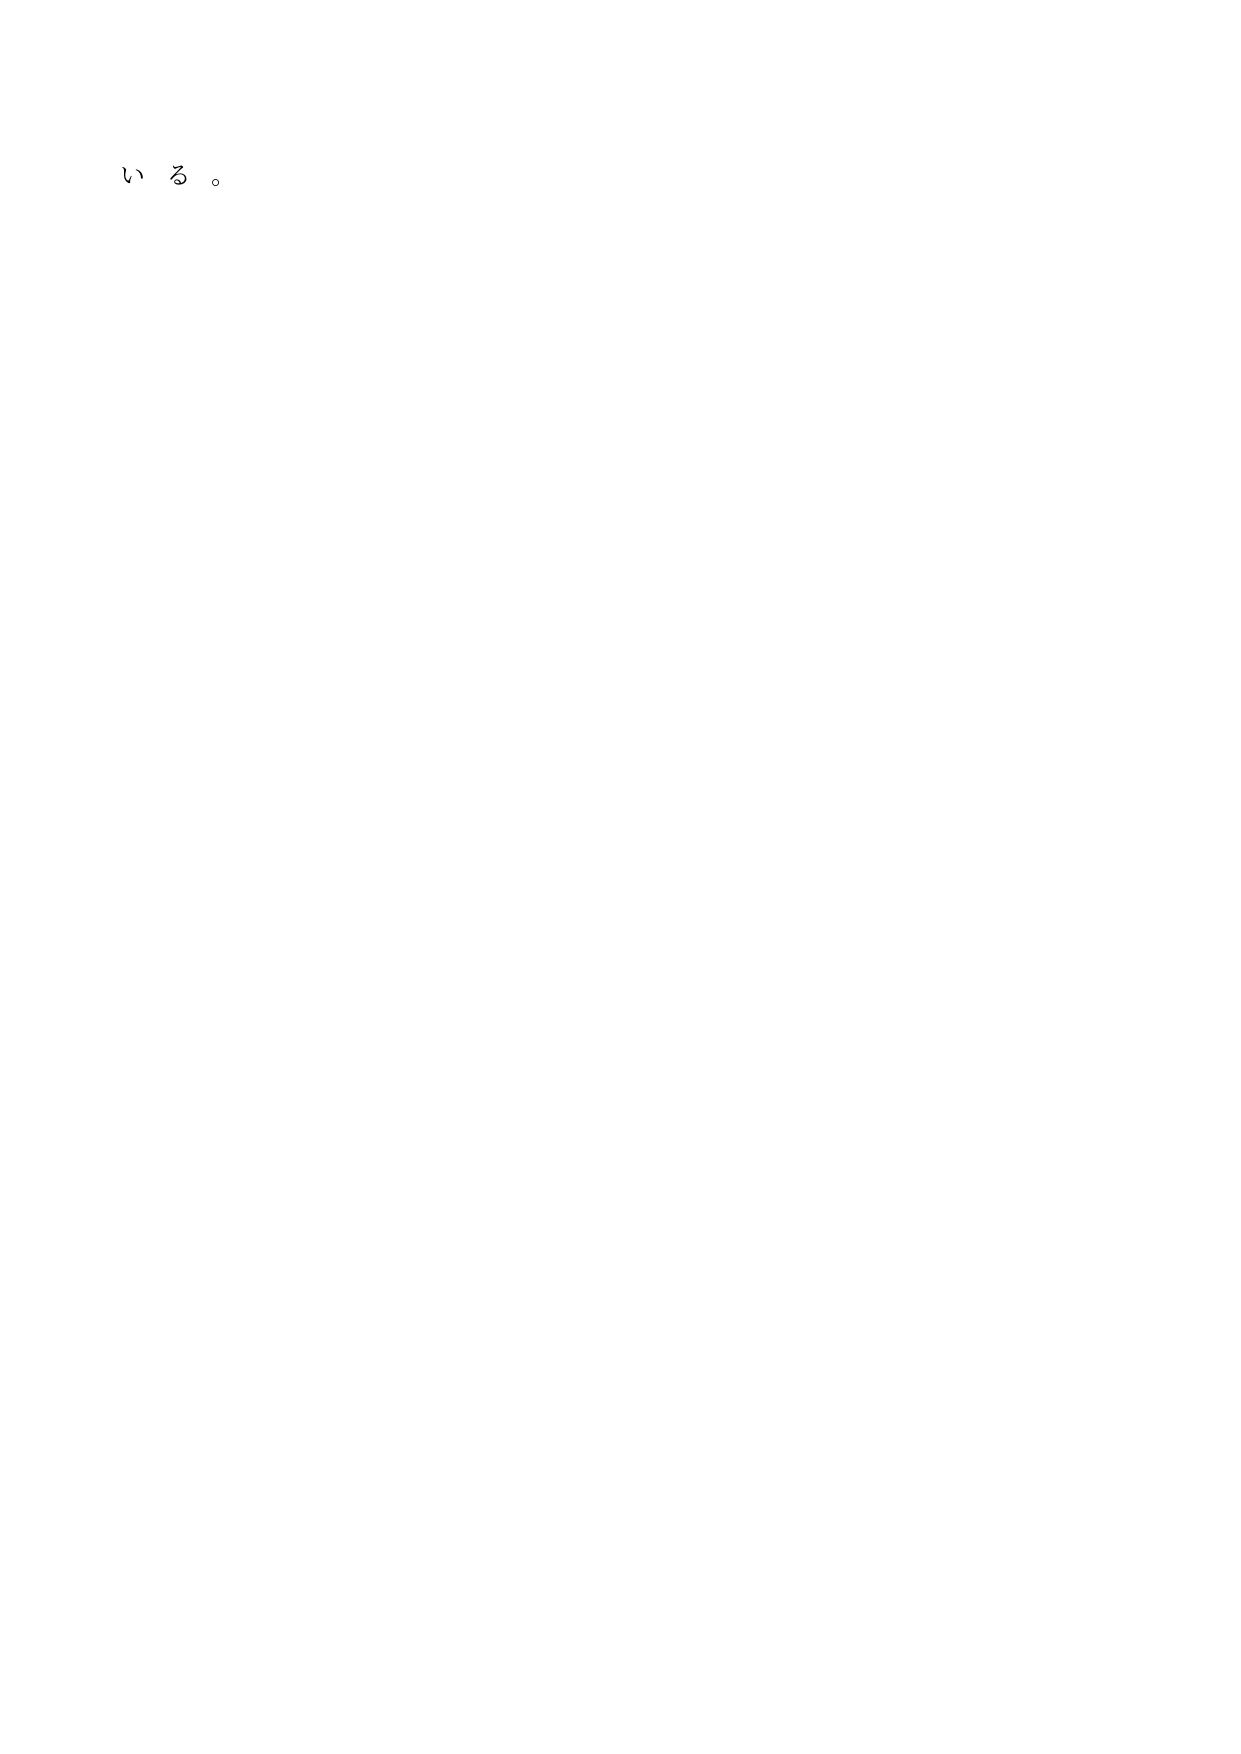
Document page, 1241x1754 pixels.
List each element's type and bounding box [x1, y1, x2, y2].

text [121, 139, 1120, 208]
